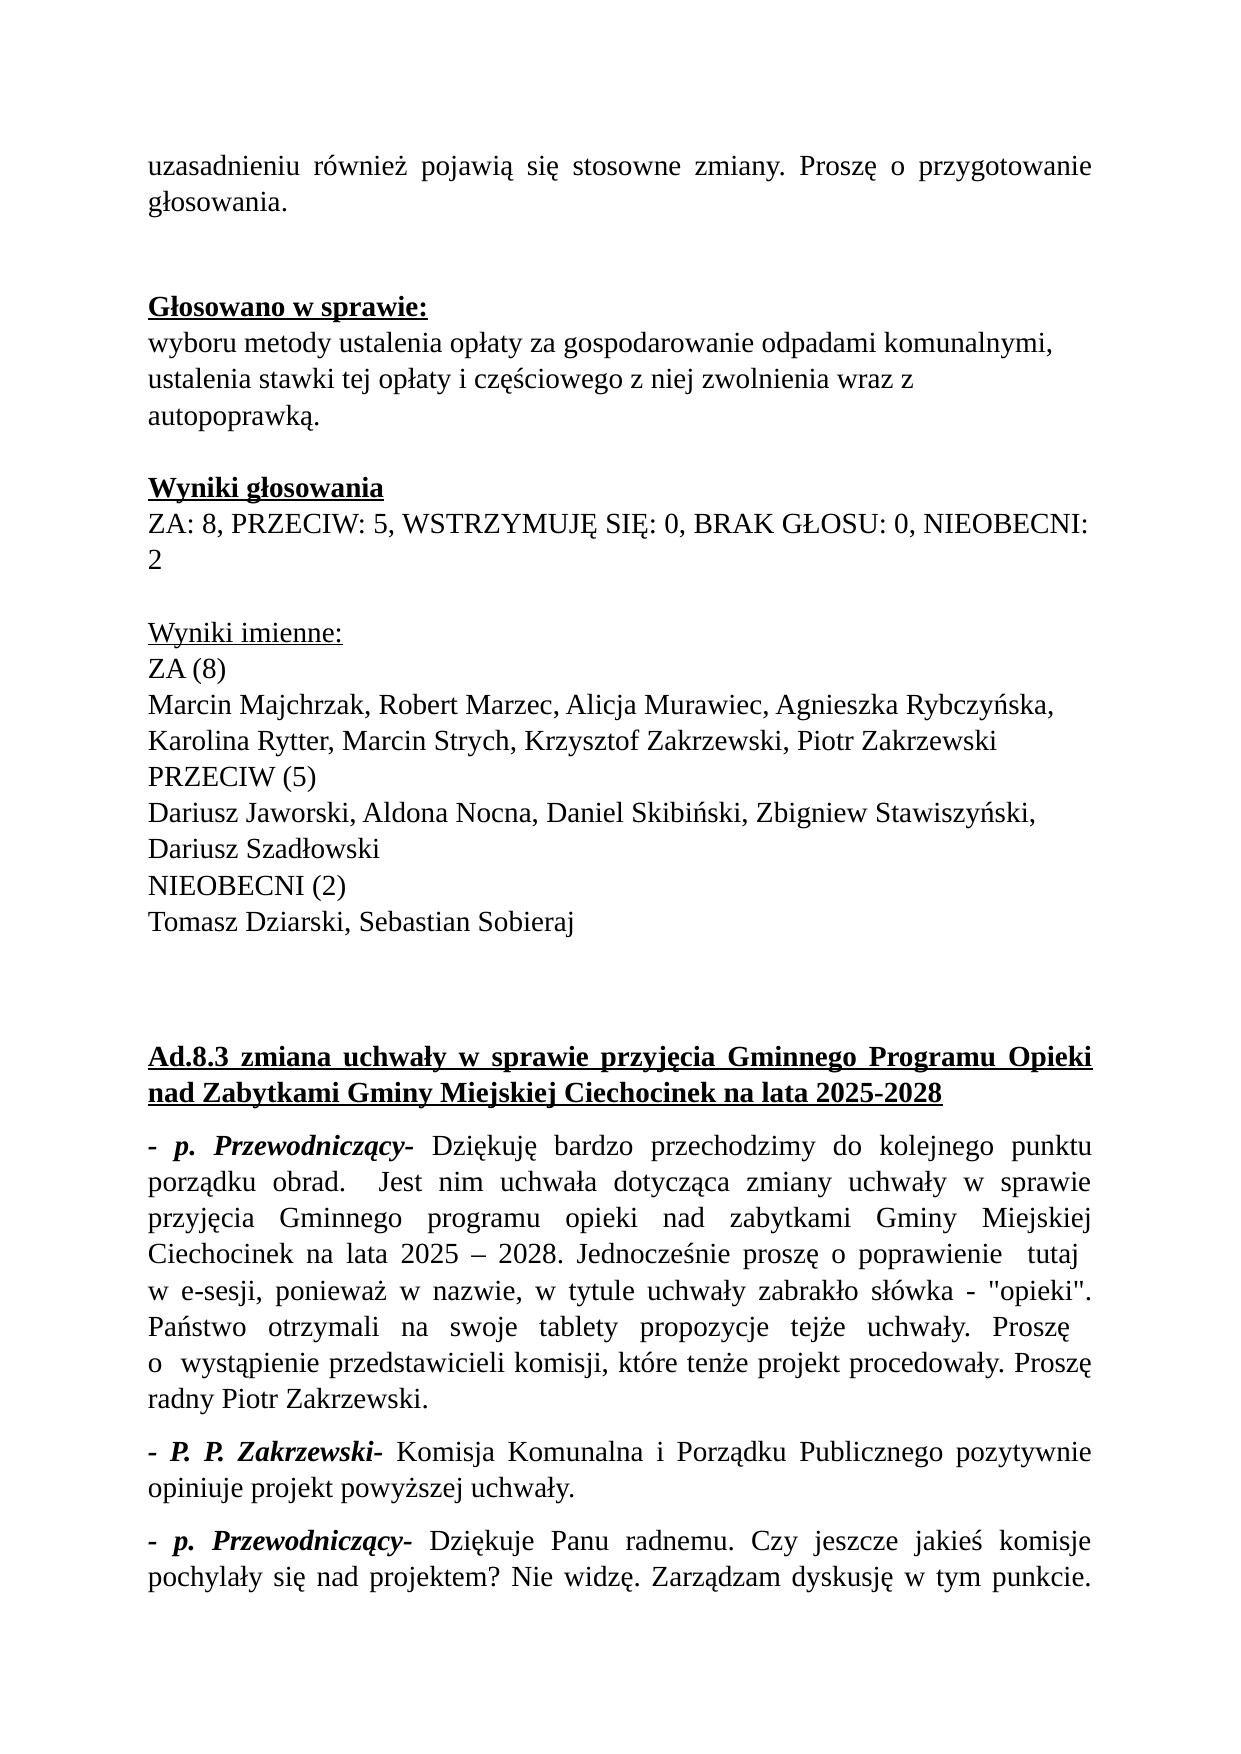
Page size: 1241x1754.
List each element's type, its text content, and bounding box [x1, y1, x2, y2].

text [148, 148, 1093, 217]
text - P. P. Zakrzewski- Komisja Komunalna i Porządku Publicznego pozytywnie opiniuje projekt powyższej uchwały. [148, 1434, 1093, 1504]
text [148, 1523, 1093, 1593]
text Głosowano w sprawie: wyboru metody ustalenia opłaty za gospodarowanie odpadami komunalnymi, ustalenia stawki tej opłaty i częściowego z niej zwolnienia wraz z autopoprawką. Wyniki głosowania ZA: 8, PRZECIW: 5, WSTRZYMUJĘ SIĘ: 0, BRAK GŁOSU: 0, NIEOBECNI: 2 Wyniki imienne: ZA (8) Marcin Majchrzak, Robert Marzec, Alicja Murawiec, Agnieszka Rybczyńska, Karolina Rytter, Marcin Strych, Krzysztof Zakrzewski, Piotr Zakrzewski PRZECIW (5) Dariusz Jaworski, Aldona Nocna, Daniel Skibiński, Zbigniew Stawiszyński, Dariusz Szadłowski NIEOBECNI (2) Tomasz Dziarski, Sebastian Sobieraj [148, 289, 1093, 968]
text Ad.8.3 zmiana uchwały w sprawie przyjęcia Gminnego Programu Opieki nad Zabytkami Gminy Miejskiej Ciechocinek na lata 2025-2028 [148, 1039, 1093, 1068]
text - p. Przewodniczący- Dziękuję bardzo przechodzimy do kolejnego punktu porządku obrad. Jest nim uchwała dotycząca zmiany uchwały w sprawie przyjęcia Gminnego programu opieki nad zabytkami Gminy Miejskiej Ciechocinek na lata 2025 – 2028. Jednocześnie proszę o poprawienie tutaj w e-sesji, ponieważ w nazwie, w tytule uchwały zabrakło słówka - "opieki". Państwo otrzymali na swoje tablety propozycje tejże uchwały. Proszę o wystąpienie przedstawicieli komisji, które tenże projekt procedowały. Proszę radny Piotr Zakrzewski. [148, 1128, 1093, 1415]
text Ad.8.3 zmiana uchwały w sprawie przyjęcia Gminnego Programu Opieki nad Zabytkami Gminy Miejskiej Ciechocinek na lata 2025-2028 [148, 1070, 1093, 1109]
